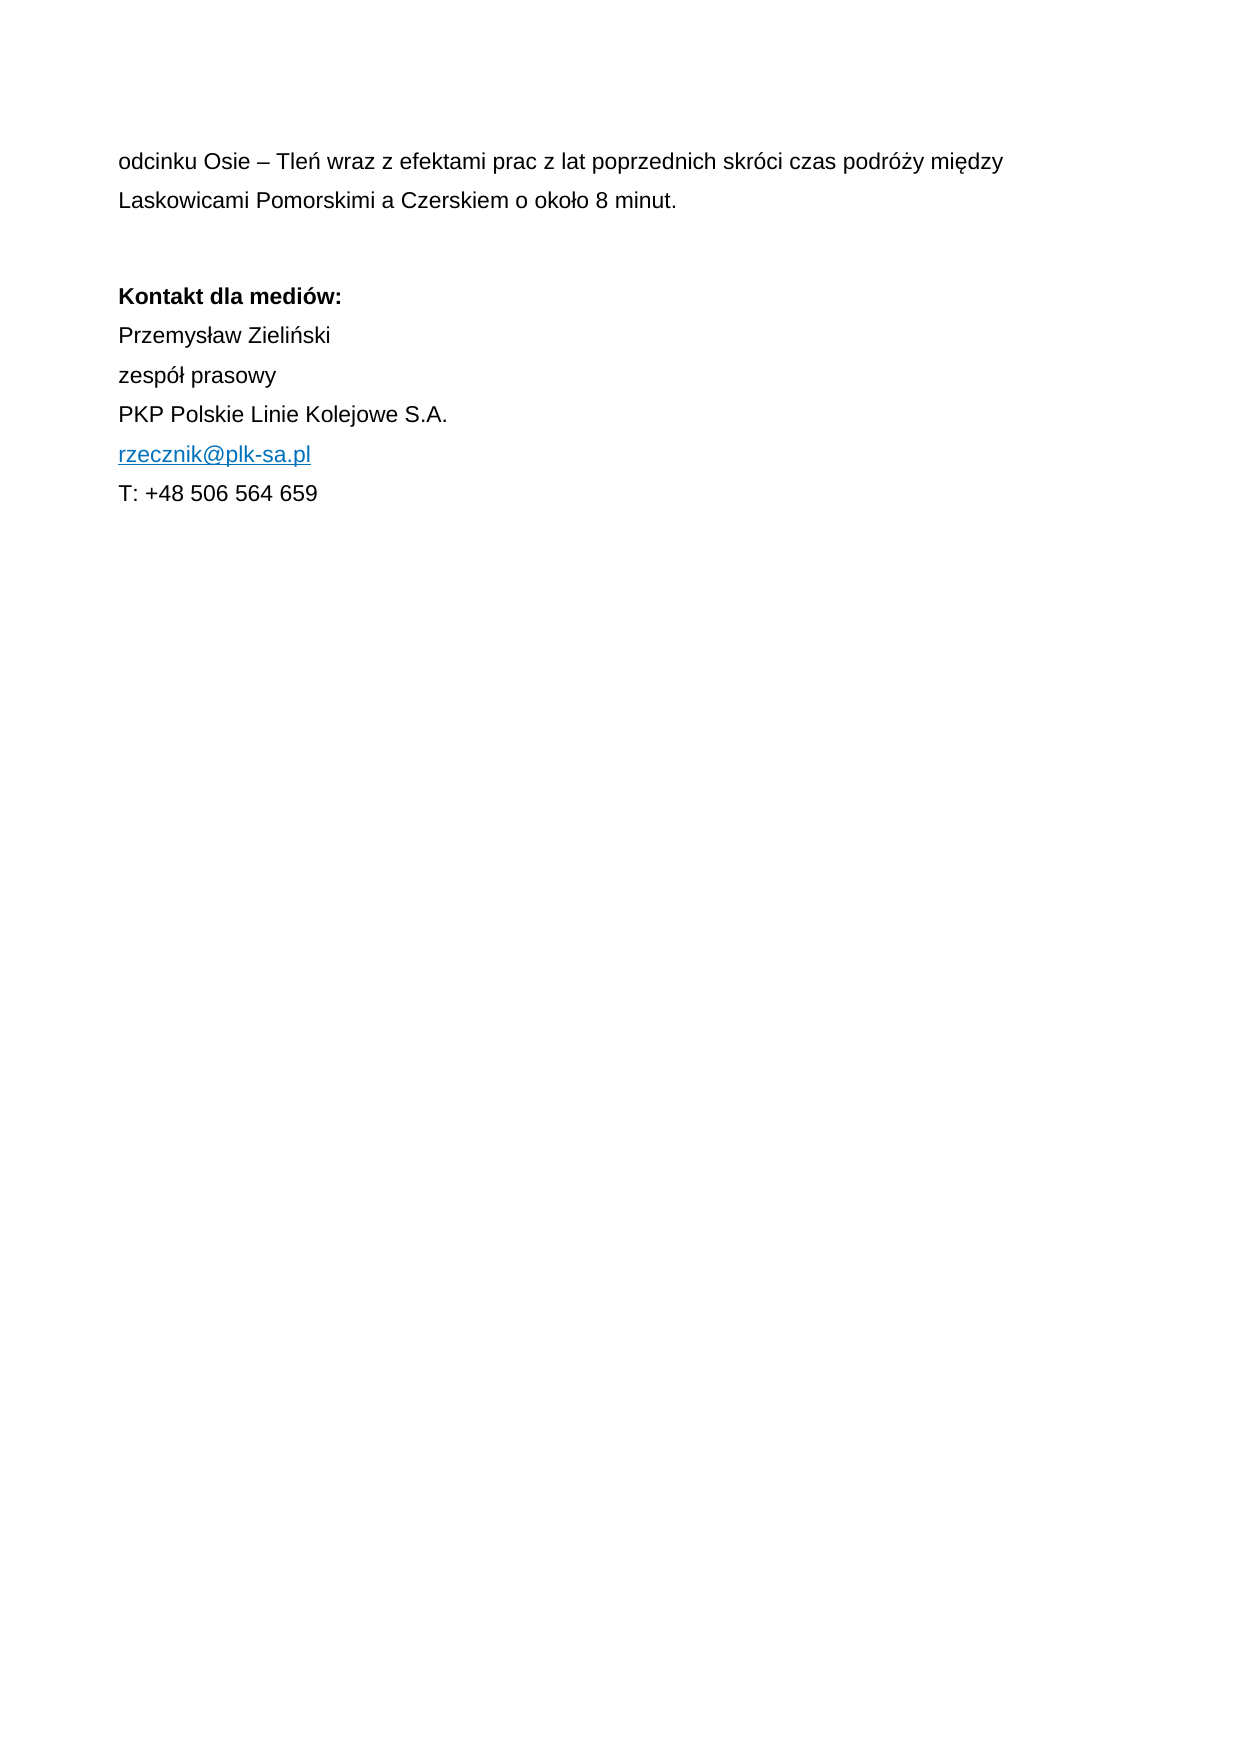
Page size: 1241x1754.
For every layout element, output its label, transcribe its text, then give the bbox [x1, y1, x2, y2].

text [118, 148, 1122, 213]
text Kontakt dla mediów: [118, 283, 1122, 309]
text Przemysław Zieliński zespół prasowy PKP Polskie Linie Kolejowe S.A. rzecznik@plk-sa.pl T: +48 506 564 659 [118, 322, 1122, 507]
